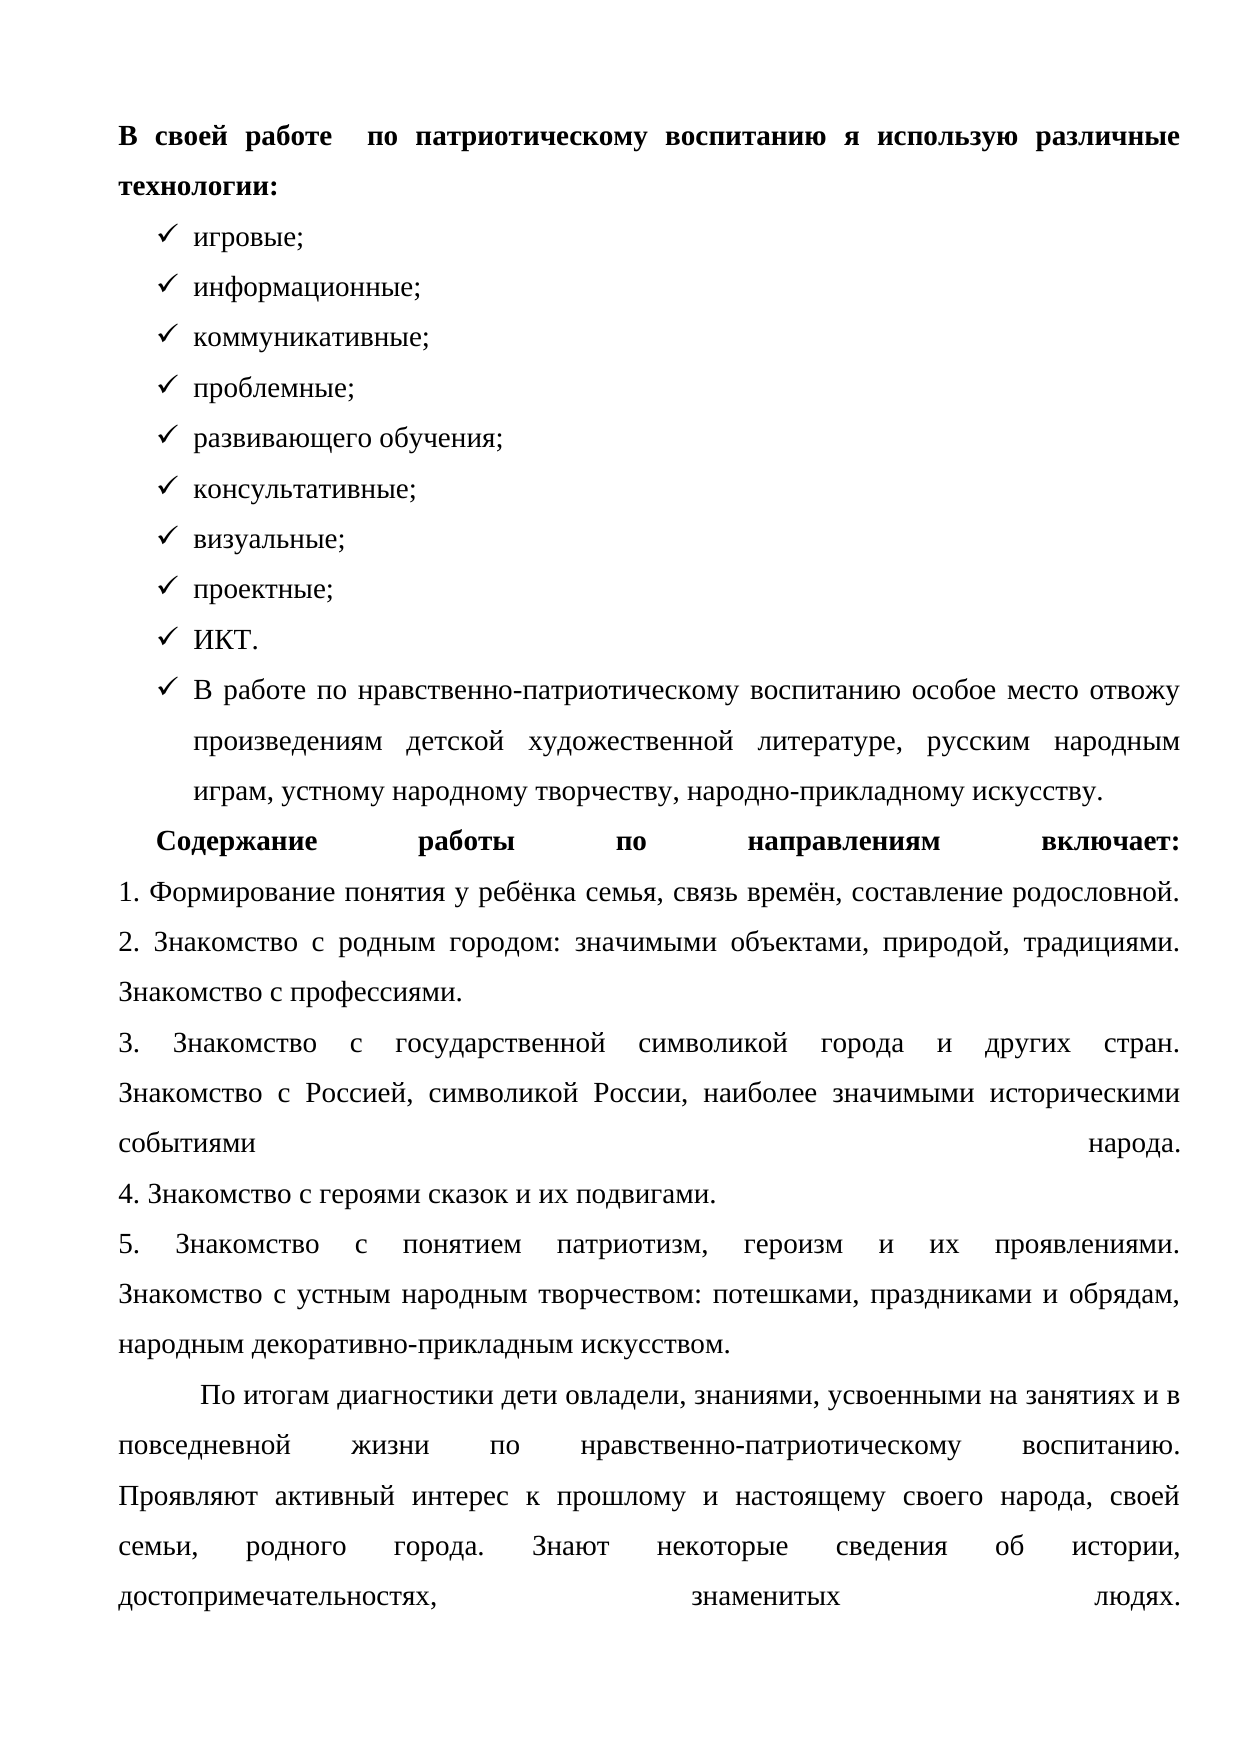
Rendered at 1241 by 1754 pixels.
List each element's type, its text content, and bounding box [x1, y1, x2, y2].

list В работе по нравственно-патриотическому воспитанию особое место отвожу произведениям детской художественной литературе, русским народным играм, устному народному творчеству, народно-прикладному искусству. [156, 672, 1181, 807]
text 3. Знакомство с государственной символикой города и других стран. Знакомство с Россией, символикой России, наиболее значимыми историческими событиями народа. 4. Знакомство с героями сказок и их подвигами. [118, 1025, 1181, 1209]
list игровые; [156, 219, 1181, 252]
list проектные; [156, 572, 1181, 605]
list коммуникативные; [156, 319, 1181, 353]
text Содержание работы по направлениям включает: 1. Формирование понятия у ребёнка семья, связь времён, составление родословной. 2. Знакомство с родным городом: значимыми объектами, природой, традициями. Знакомство с профессиями. [118, 823, 1181, 1008]
list развивающего обучения; [156, 420, 1181, 454]
text В своей работе по патриотическому воспитанию я использую различные технологии: [118, 118, 1181, 202]
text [118, 1377, 1181, 1612]
list проблемные; [156, 370, 1181, 404]
list ИКТ. [156, 622, 1181, 656]
list информационные; [156, 269, 1181, 303]
list визуальные; [156, 521, 1181, 555]
text 5. Знакомство с понятием патриотизм, героизм и их проявлениями. Знакомство с устным народным творчеством: потешками, праздниками и обрядам, народным декоративно-прикладным искусством. [118, 1226, 1181, 1360]
list консультативные; [156, 471, 1181, 504]
